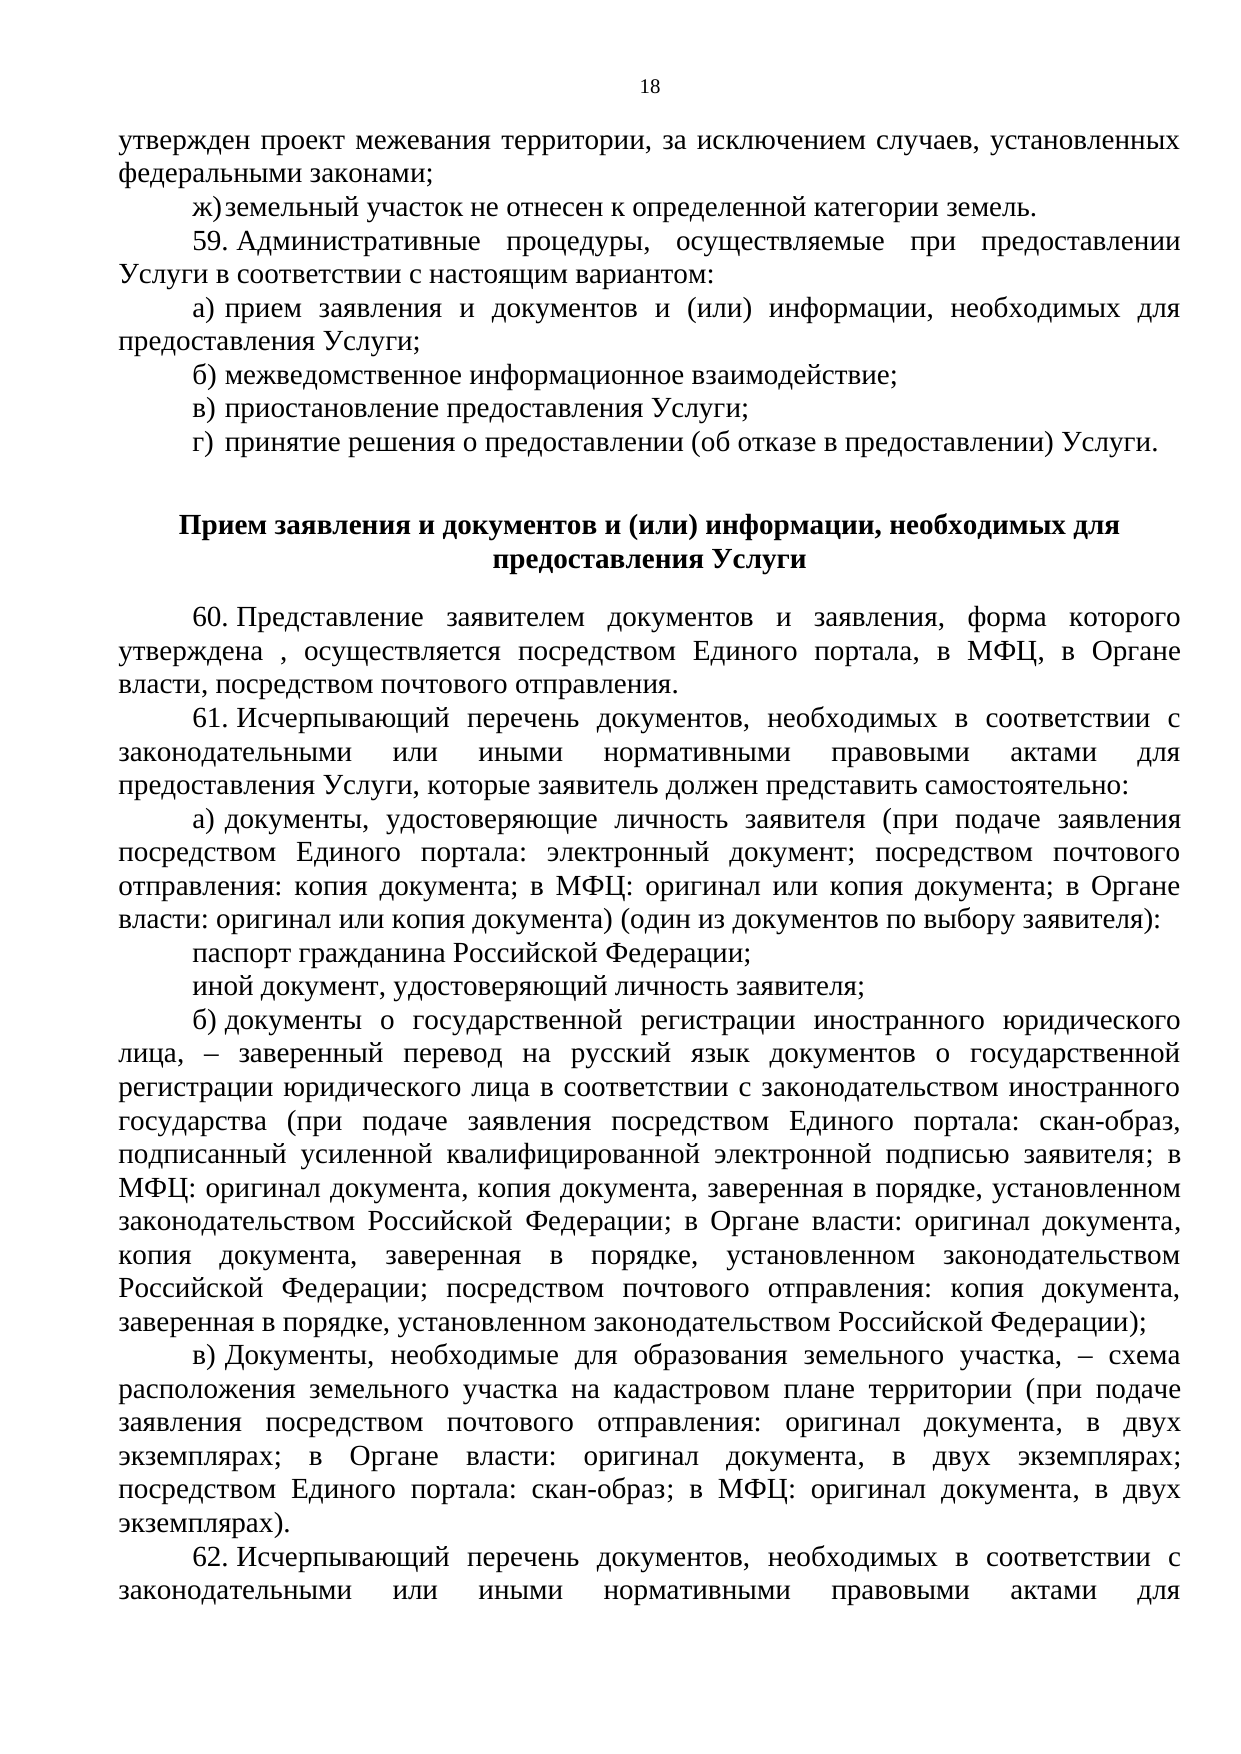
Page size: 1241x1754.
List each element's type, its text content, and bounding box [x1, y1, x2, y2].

list Исчерпывающий перечень документов, необходимых в соответствии с законодательными или иными нормативными правовыми актами для предоставления Услуги, которые заявитель должен представить самостоятельно: [118, 700, 1181, 801]
list Представление заявителем документов и заявления, форма которого утверждена , осуществляется посредством Единого портала, в МФЦ, в Органе власти, посредством почтового отправления. [118, 599, 1181, 700]
list принятие решения о предоставлении (об отказе в предоставлении) Услуги. [118, 424, 1181, 457]
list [118, 1539, 1181, 1606]
list приостановление предоставления Услуги; [118, 390, 1181, 424]
text иной документ, удостоверяющий личность заявителя; [118, 968, 1181, 1002]
list прием заявления и документов и (или) информации, необходимых для предоставления Услуги; [118, 290, 1181, 357]
list земельный участок не отнесен к определенной категории земель. [118, 189, 1181, 223]
list документы о государственной регистрации иностранного юридического лица, – заверенный перевод на русский язык документов о государственной регистрации юридического лица в соответствии с законодательством иностранного государства (при подаче заявления посредством Единого портала: скан-образ, подписанный усиленной квалифицированной электронной подписью заявителя; в МФЦ: оригинал документа, копия документа, заверенная в порядке, установленном законодательством Российской Федерации; в Органе власти: оригинал документа, копия документа, заверенная в порядке, установленном законодательством Российской Федерации; посредством почтового отправления: копия документа, заверенная в порядке, установленном законодательством Российской Федерации); [118, 1002, 1181, 1337]
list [118, 122, 1181, 189]
list документы, удостоверяющие личность заявителя (при подаче заявления посредством Единого портала: электронный документ; посредством почтового отправления: копия документа; в МФЦ: оригинал или копия документа; в Органе власти: оригинал или копия документа) (один из документов по выбору заявителя): [118, 801, 1181, 935]
text Прием заявления и документов и (или) информации, необходимых для предоставления Услуги [118, 507, 1181, 574]
list Документы, необходимые для образования земельного участка, – схема расположения земельного участка на кадастровом плане территории (при подаче заявления посредством почтового отправления: оригинал документа, в двух экземплярах; в Органе власти: оригинал документа, в двух экземплярах; посредством Единого портала: скан-образ; в МФЦ: оригинал документа, в двух экземплярах). [118, 1337, 1181, 1539]
list Административные процедуры, осуществляемые при предоставлении Услуги в соответствии с настоящим вариантом: [118, 223, 1181, 290]
list межведомственное информационное взаимодействие; [118, 357, 1181, 390]
text паспорт гражданина Российской Федерации; [118, 935, 1181, 968]
